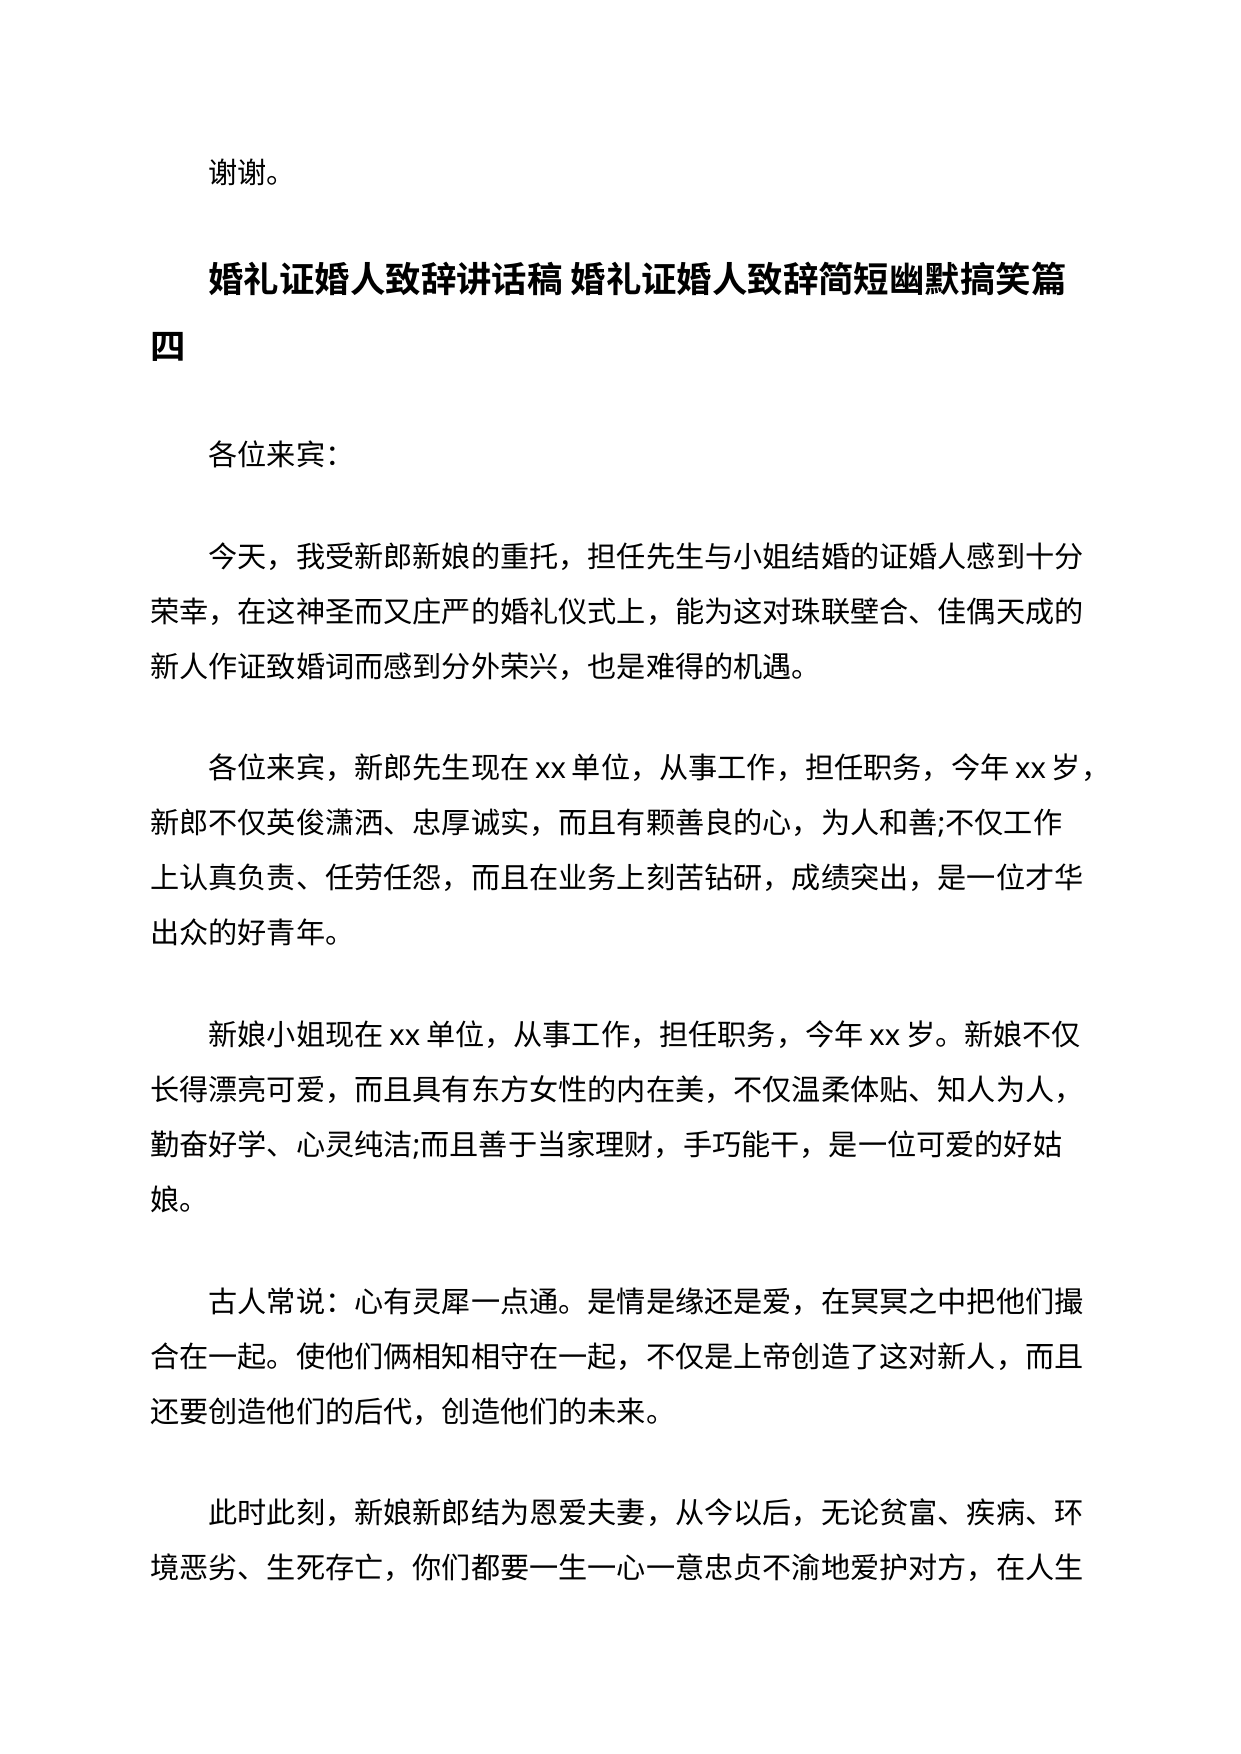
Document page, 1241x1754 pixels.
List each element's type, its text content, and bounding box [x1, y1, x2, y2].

text 婚礼证婚人致辞讲话稿 婚礼证婚人致辞简短幽默搞笑篇四 [150, 252, 1090, 369]
text 今天，我受新郎新娘的重托，担任先生与小姐结婚的证婚人感到十分荣幸，在这神圣而又庄严的婚礼仪式上，能为这对珠联壁合、佳偶天成的新人作证致婚词而感到分外荣兴，也是难得的机遇。 [150, 533, 1090, 686]
text 新娘小姐现在xx单位，从事工作，担任职务，今年xx岁。新娘不仅长得漂亮可爱，而且具有东方女性的内在美，不仅温柔体贴、知人为人，勤奋好学、心灵纯洁;而且善于当家理财，手巧能干，是一位可爱的好姑娘。 [150, 1012, 1090, 1219]
text 各位来宾： [150, 432, 1090, 474]
text 谢谢。 [150, 150, 1090, 192]
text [150, 1490, 1090, 1587]
text 各位来宾，新郎先生现在xx单位，从事工作，担任职务，今年xx岁，新郎不仅英俊潇洒、忠厚诚实，而且有颗善良的心，为人和善;不仅工作上认真负责、任劳任怨，而且在业务上刻苦钻研，成绩突出，是一位才华出众的好青年。 [150, 745, 1090, 952]
text 古人常说：心有灵犀一点通。是情是缘还是爱，在冥冥之中把他们撮合在一起。使他们俩相知相守在一起，不仅是上帝创造了这对新人，而且还要创造他们的后代，创造他们的未来。 [150, 1278, 1090, 1431]
